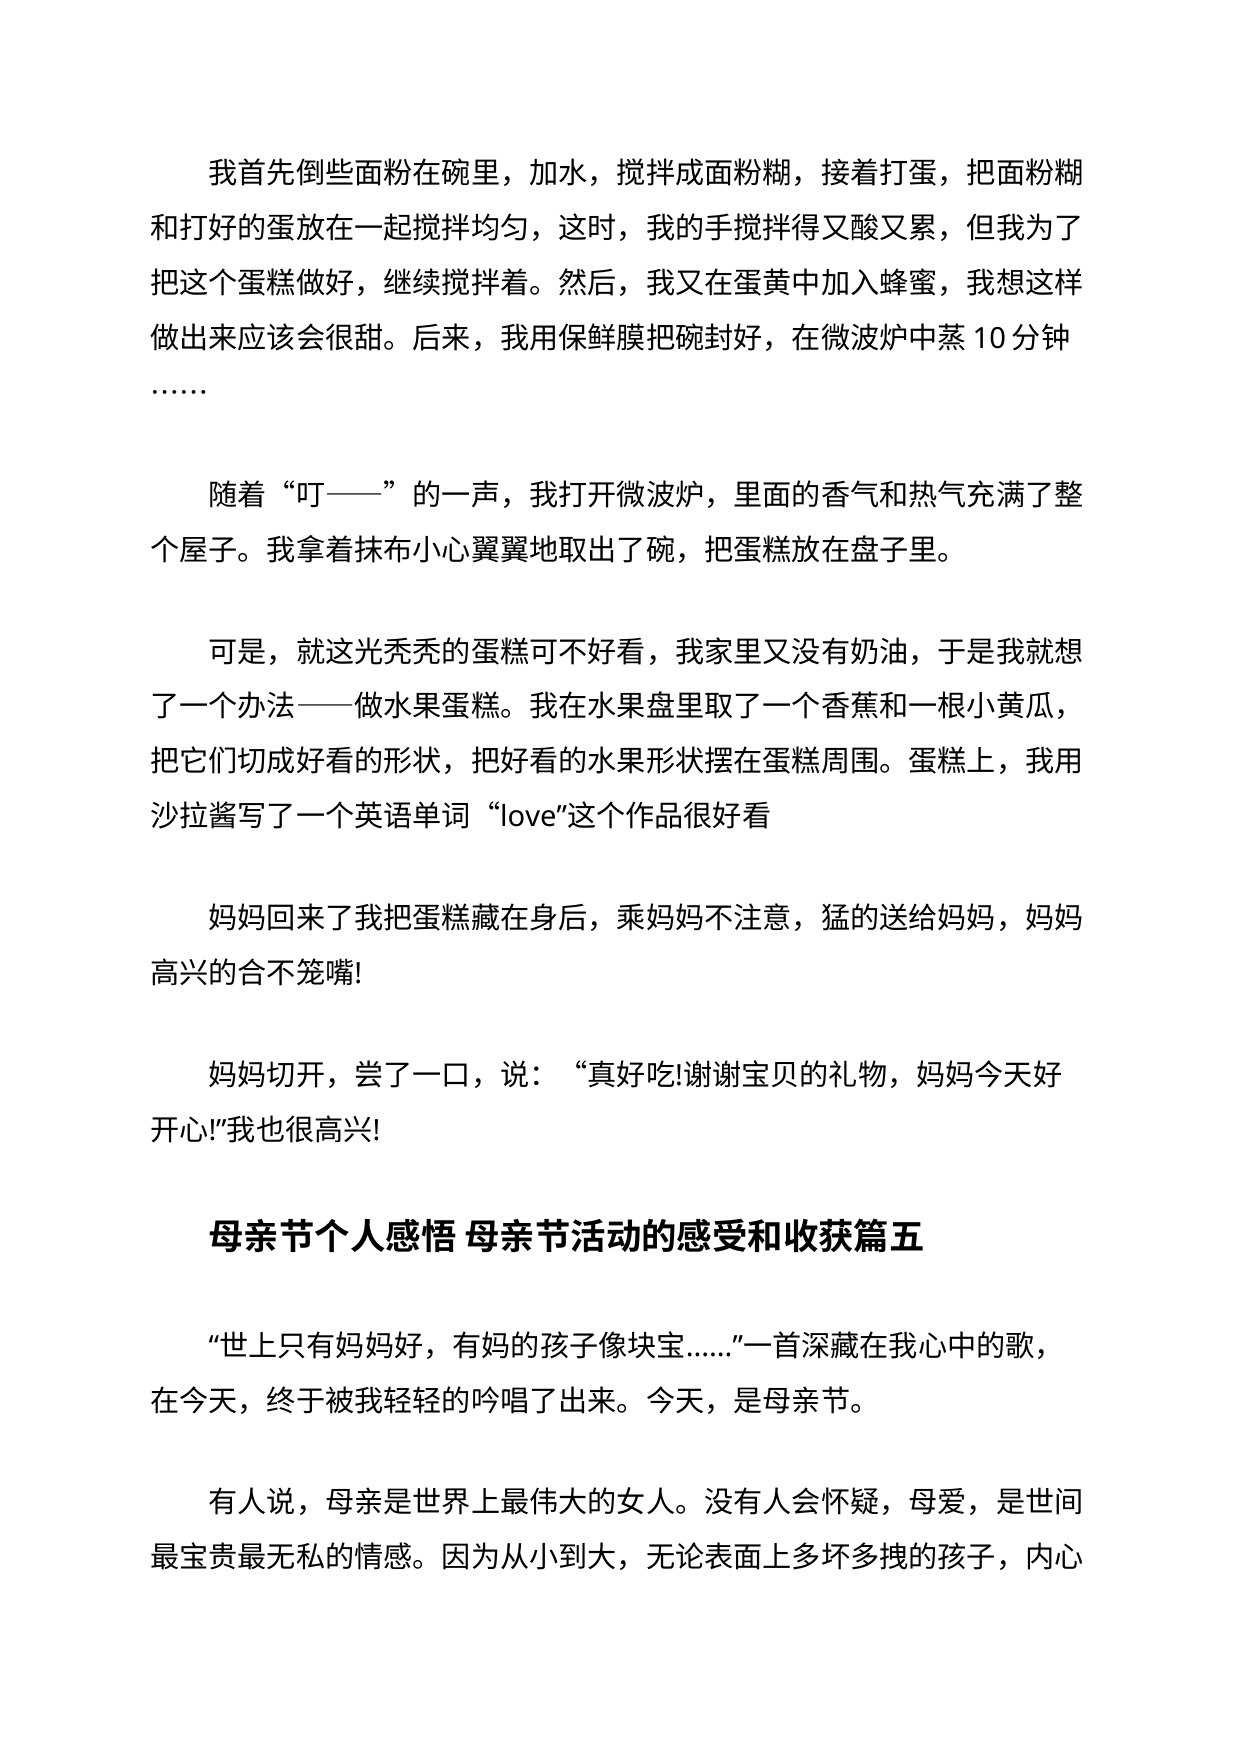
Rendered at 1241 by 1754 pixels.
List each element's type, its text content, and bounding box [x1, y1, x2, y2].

text 我首先倒些面粉在碗里，加水，搅拌成面粉糊，接着打蛋，把面粉糊和打好的蛋放在一起搅拌均匀，这时，我的手搅拌得又酸又累，但我为了把这个蛋糕做好，继续搅拌着。然后，我又在蛋黄中加入蜂蜜，我想这样做出来应该会很甜。后来，我用保鲜膜把碗封好，在微波炉中蒸10分钟…… [150, 150, 1090, 412]
text 随着“叮——”的一声，我打开微波炉，里面的香气和热气充满了整个屋子。我拿着抹布小心翼翼地取出了碗，把蛋糕放在盘子里。 [150, 471, 1090, 569]
text 妈妈回来了我把蛋糕藏在身后，乘妈妈不注意，猛的送给妈妈，妈妈高兴的合不笼嘴! [150, 895, 1090, 992]
text 妈妈切开，尝了一口，说：“真好吃!谢谢宝贝的礼物，妈妈今天好开心!”我也很高兴! [150, 1052, 1090, 1149]
text 母亲节个人感悟 母亲节活动的感受和收获篇五 [150, 1209, 1090, 1260]
text 可是，就这光秃秃的蛋糕可不好看，我家里又没有奶油，于是我就想了一个办法——做水果蛋糕。我在水果盘里取了一个香蕉和一根小黄瓜，把它们切成好看的形状，把好看的水果形状摆在蛋糕周围。蛋糕上，我用沙拉酱写了一个英语单词“love”这个作品很好看 [150, 628, 1090, 835]
text “世上只有妈妈好，有妈的孩子像块宝......”一首深藏在我心中的歌，在今天，终于被我轻轻的吟唱了出来。今天，是母亲节。 [150, 1322, 1090, 1419]
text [150, 1479, 1090, 1576]
